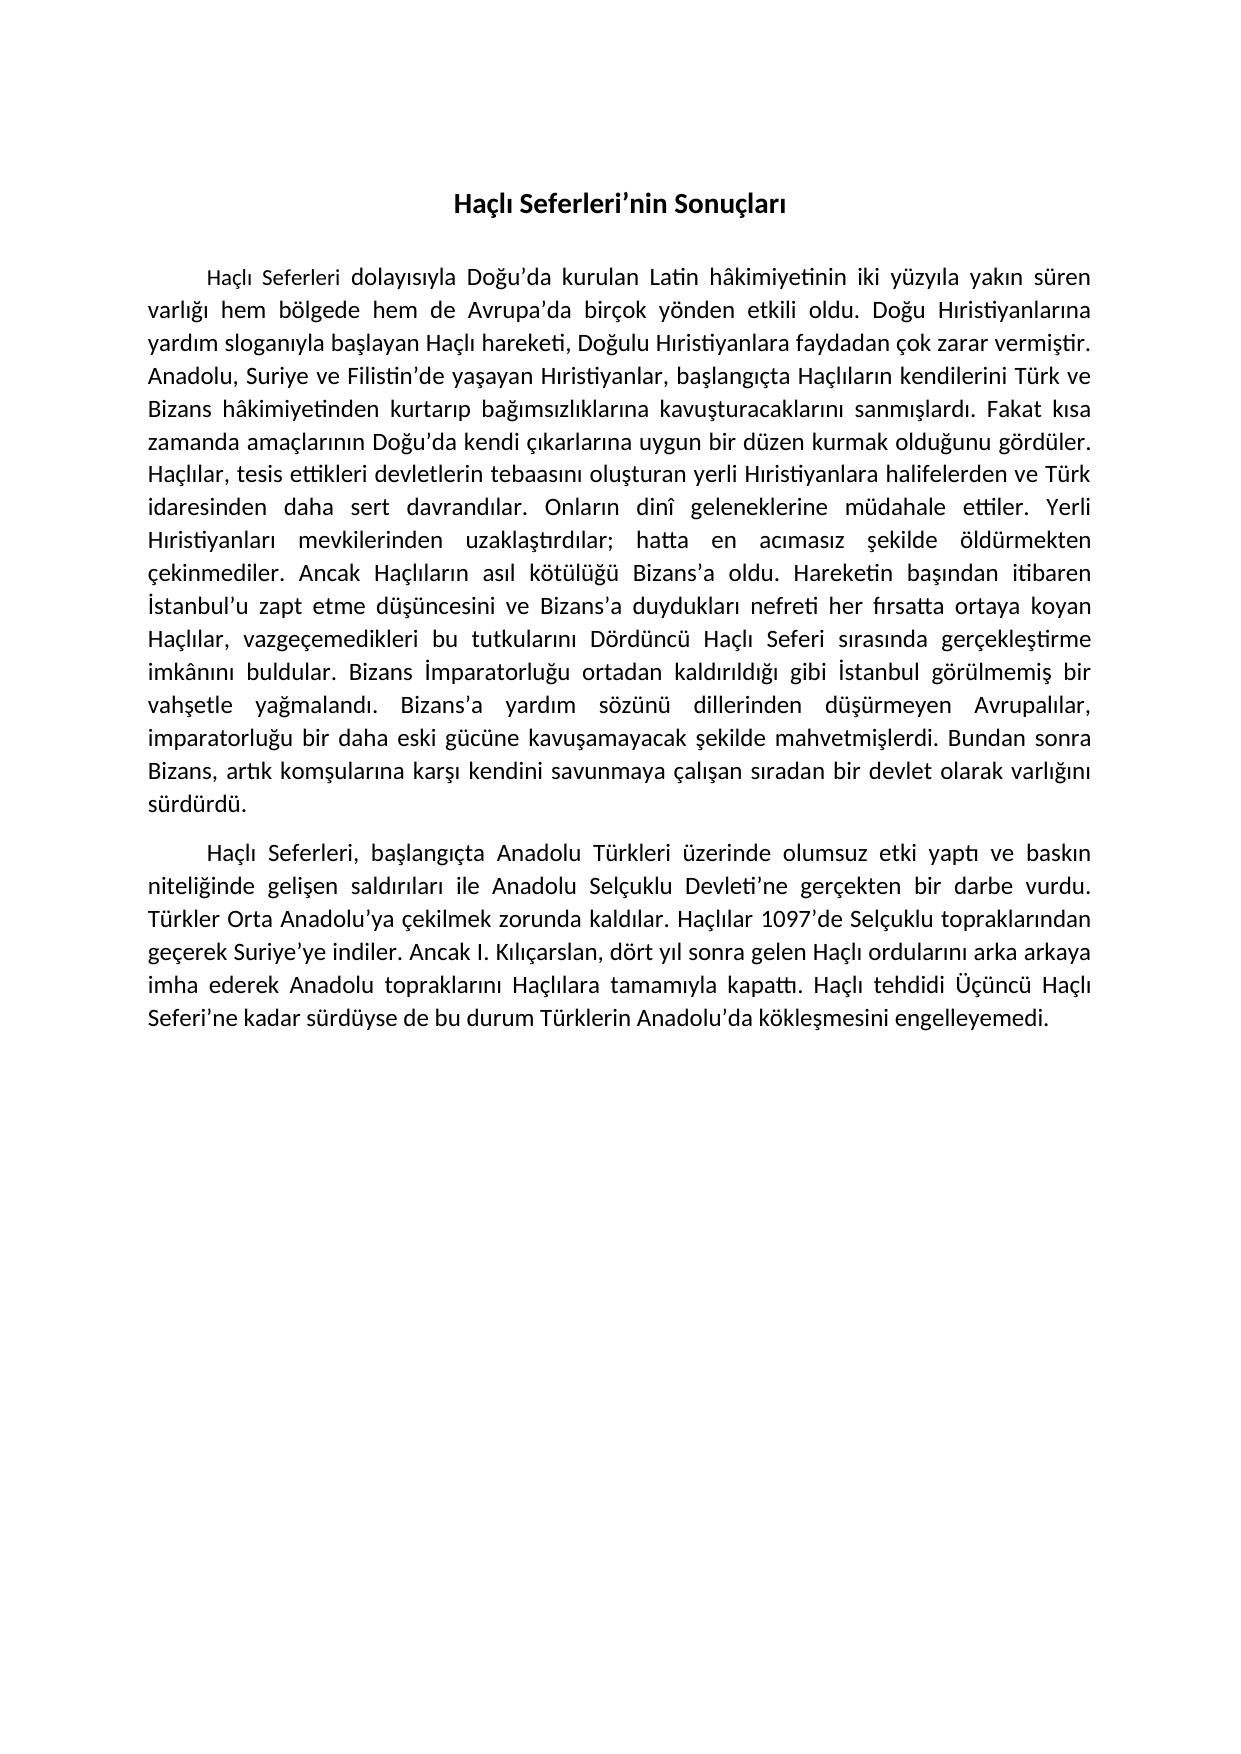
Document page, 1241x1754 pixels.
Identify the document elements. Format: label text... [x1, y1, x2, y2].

text Haçlı Seferleri’nin Sonuçları [148, 185, 1093, 221]
text Haçlı Seferleri, başlangıçta Anadolu Türkleri üzerinde olumsuz etki yaptı ve baskın niteliğinde gelişen saldırıları ile Anadolu Selçuklu Devleti’ne gerçekten bir darbe vurdu. Türkler Orta Anadolu’ya çekilmek zorunda kaldılar. Haçlılar 1097’de Selçuklu topraklarından geçerek Suriye’ye indiler. Ancak I. Kılıçarslan, dört yıl sonra gelen Haçlı ordularını arka arkaya imha ederek Anadolu topraklarını Haçlılara tamamıyla kapattı. Haçlı tehdidi Üçüncü Haçlı Seferi’ne kadar sürdüyse de bu durum Türklerin Anadolu’da kökleşmesini engelleyemedi. [148, 837, 1093, 1032]
text Haçlı Seferleri dolayısıyla Doğu’da kurulan Latin hâkimiyetinin iki yüzyıla yakın süren varlığı hem bölgede hem de Avrupa’da birçok yönden etkili oldu. Doğu Hıristiyanlarına yardım sloganıyla başlayan Haçlı hareketi, Doğulu Hıristiyanlara faydadan çok zarar vermiştir. Anadolu, Suriye ve Filistin’de yaşayan Hıristiyanlar, başlangıçta Haçlıların kendilerini Türk ve Bizans hâkimiyetinden kurtarıp bağımsızlıklarına kavuşturacaklarını sanmışlardı. Fakat kısa zamanda amaçlarının Doğu’da kendi çıkarlarına uygun bir düzen kurmak olduğunu gördüler. Haçlılar, tesis ettikleri devletlerin tebaasını oluşturan yerli Hıristiyanlara halifelerden ve Türk idaresinden daha sert davrandılar. Onların dinî geleneklerine müdahale ettiler. Yerli Hıristiyanları mevkilerinden uzaklaştırdılar; hatta en acımasız şekilde öldürmekten çekinmediler. Ancak Haçlıların asıl kötülüğü Bizans’a oldu. Hareketin başından itibaren İstanbul’u zapt etme düşüncesini ve Bizans’a duydukları nefreti her fırsatta ortaya koyan Haçlılar, vazgeçemedikleri bu tutkularını Dördüncü Haçlı Seferi sırasında gerçekleştirme imkânını buldular. Bizans İmparatorluğu ortadan kaldırıldığı gibi İstanbul görülmemiş bir vahşetle yağmalandı. Bizans’a yardım sözünü dillerinden düşürmeyen Avrupalılar, imparatorluğu bir daha eski gücüne kavuşamayacak şekilde mahvetmişlerdi. Bundan sonra Bizans, artık komşularına karşı kendini savunmaya çalışan sıradan bir devlet olarak varlığını sürdürdü. [148, 261, 1093, 818]
